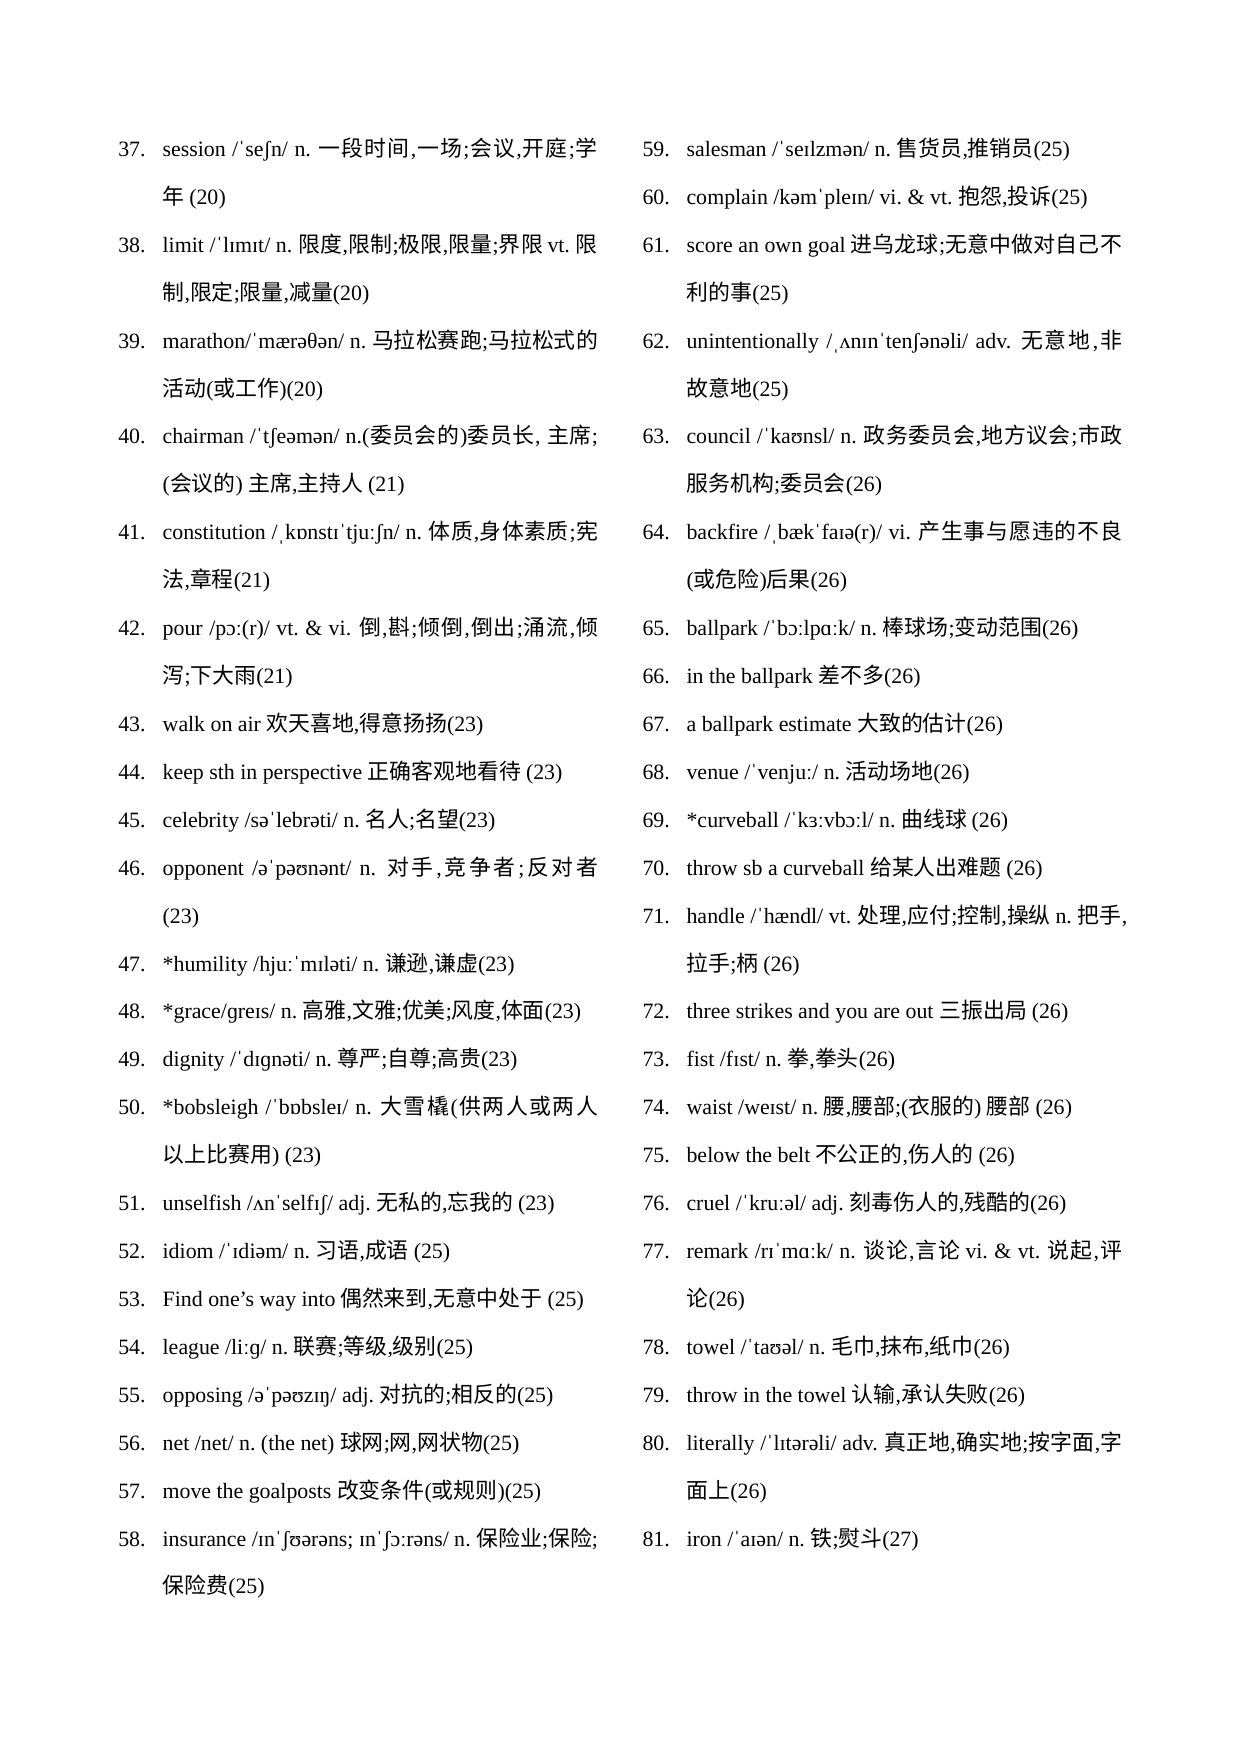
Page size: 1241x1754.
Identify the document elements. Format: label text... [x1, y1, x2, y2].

list chairman /ˈtʃeəmən/ n.(委员会的)委员长, 主席;(会议的) 主席,主持人 (21) [118, 406, 598, 501]
list walk on air 欢天喜地,得意扬扬(23) [118, 693, 598, 741]
list salesman /ˈseɪlzmən/ n. 售货员,推销员(25) [642, 118, 1122, 166]
list constitution /ˌkɒnstɪˈtjuːʃn/ n. 体质,身体素质;宪法,章程(21) [118, 501, 598, 597]
list venue /ˈvenjuː/ n. 活动场地(26) [642, 741, 1122, 789]
list iron /ˈaɪən/ n. 铁;熨斗(27) [642, 1508, 1122, 1556]
list cruel /ˈkruːəl/ adj. 刻毒伤人的,残酷的(26) [642, 1172, 1122, 1220]
list handle /ˈhændl/ vt. 处理,应付;控制,操纵n. 把手,拉手;柄 (26) [642, 885, 1122, 981]
list Find one’s way into偶然来到,无意中处于 (25) [118, 1268, 598, 1316]
list limit /ˈlɪmɪt/ n. 限度,限制;极限,限量;界限vt. 限制,限定;限量,减量(20) [118, 214, 598, 310]
list idiom /ˈɪdiəm/ n. 习语,成语 (25) [118, 1220, 598, 1268]
list *humility /hjuːˈmɪləti/ n. 谦逊,谦虚(23) [118, 933, 598, 981]
list *bobsleigh /ˈbɒbsleɪ/ n. 大雪橇(供两人或两人以上比赛用) (23) [118, 1076, 598, 1172]
list a ballpark estimate 大致的估计(26) [642, 693, 1122, 741]
list backfire /ˌbækˈfaɪə(r)/ vi. 产生事与愿违的不良(或危险)后果(26) [642, 501, 1122, 597]
list throw sb a curveball 给某人出难题 (26) [642, 837, 1122, 885]
list celebrity /səˈlebrəti/ n. 名人;名望(23) [118, 789, 598, 837]
list in the ballpark 差不多(26) [642, 645, 1122, 693]
list *curveball /ˈkɜːvbɔːl/ n. 曲线球 (26) [642, 789, 1122, 837]
list opposing /əˈpəʊzɪŋ/ adj. 对抗的;相反的(25) [118, 1364, 598, 1412]
list keep sth in perspective 正确客观地看待 (23) [118, 741, 598, 789]
list fist /fɪst/ n. 拳,拳头(26) [642, 1028, 1122, 1076]
list three strikes and you are out 三振出局 (26) [642, 981, 1122, 1028]
list waist /weɪst/ n. 腰,腰部;(衣服的) 腰部 (26) [642, 1076, 1122, 1124]
list unintentionally /ˌʌnɪnˈtenʃənəli/ adv. 无意地,非故意地(25) [642, 310, 1122, 406]
list net /net/ n. (the net) 球网;网,网状物(25) [118, 1412, 598, 1460]
list unselfish /ʌnˈselfɪʃ/ adj. 无私的,忘我的 (23) [118, 1172, 598, 1220]
list throw in the towel 认输,承认失败(26) [642, 1364, 1122, 1412]
list council /ˈkaʊnsl/ n. 政务委员会,地方议会;市政服务机构;委员会(26) [642, 406, 1122, 501]
list towel /ˈtaʊəl/ n. 毛巾,抹布,纸巾(26) [642, 1316, 1122, 1364]
list pour /pɔː(r)/ vt. & vi. 倒,斟;倾倒,倒出;涌流,倾泻;下大雨(21) [118, 597, 598, 693]
list score an own goal进乌龙球;无意中做对自己不利的事(25) [642, 214, 1122, 310]
list *grace/ɡreɪs/ n. 高雅,文雅;优美;风度,体面(23) [118, 981, 598, 1028]
list move the goalposts 改变条件(或规则)(25) [118, 1460, 598, 1508]
list insurance /ɪnˈʃʊərəns; ɪnˈʃɔːrəns/ n. 保险业;保险;保险费(25) [118, 1508, 598, 1603]
list complain /kəmˈpleɪn/ vi. & vt. 抱怨,投诉(25) [642, 166, 1122, 214]
list remark /rɪˈmɑːk/ n. 谈论,言论vi. & vt. 说起,评论(26) [642, 1220, 1122, 1316]
list marathon/ˈmærəθən/ n. 马拉松赛跑;马拉松式的活动(或工作)(20) [118, 310, 598, 406]
list league /liːɡ/ n. 联赛;等级,级别(25) [118, 1316, 598, 1364]
list below the belt不公正的,伤人的 (26) [642, 1124, 1122, 1172]
list dignity /ˈdɪɡnəti/ n. 尊严;自尊;高贵(23) [118, 1028, 598, 1076]
list session /ˈseʃn/ n. 一段时间,一场;会议,开庭;学年 (20) [118, 118, 598, 214]
list literally /ˈlɪtərəli/ adv. 真正地,确实地;按字面,字面上(26) [642, 1412, 1122, 1508]
list ballpark /ˈbɔːlpɑːk/ n. 棒球场;变动范围(26) [642, 597, 1122, 645]
list opponent /əˈpəʊnənt/ n. 对手,竞争者;反对者(23) [118, 837, 598, 933]
